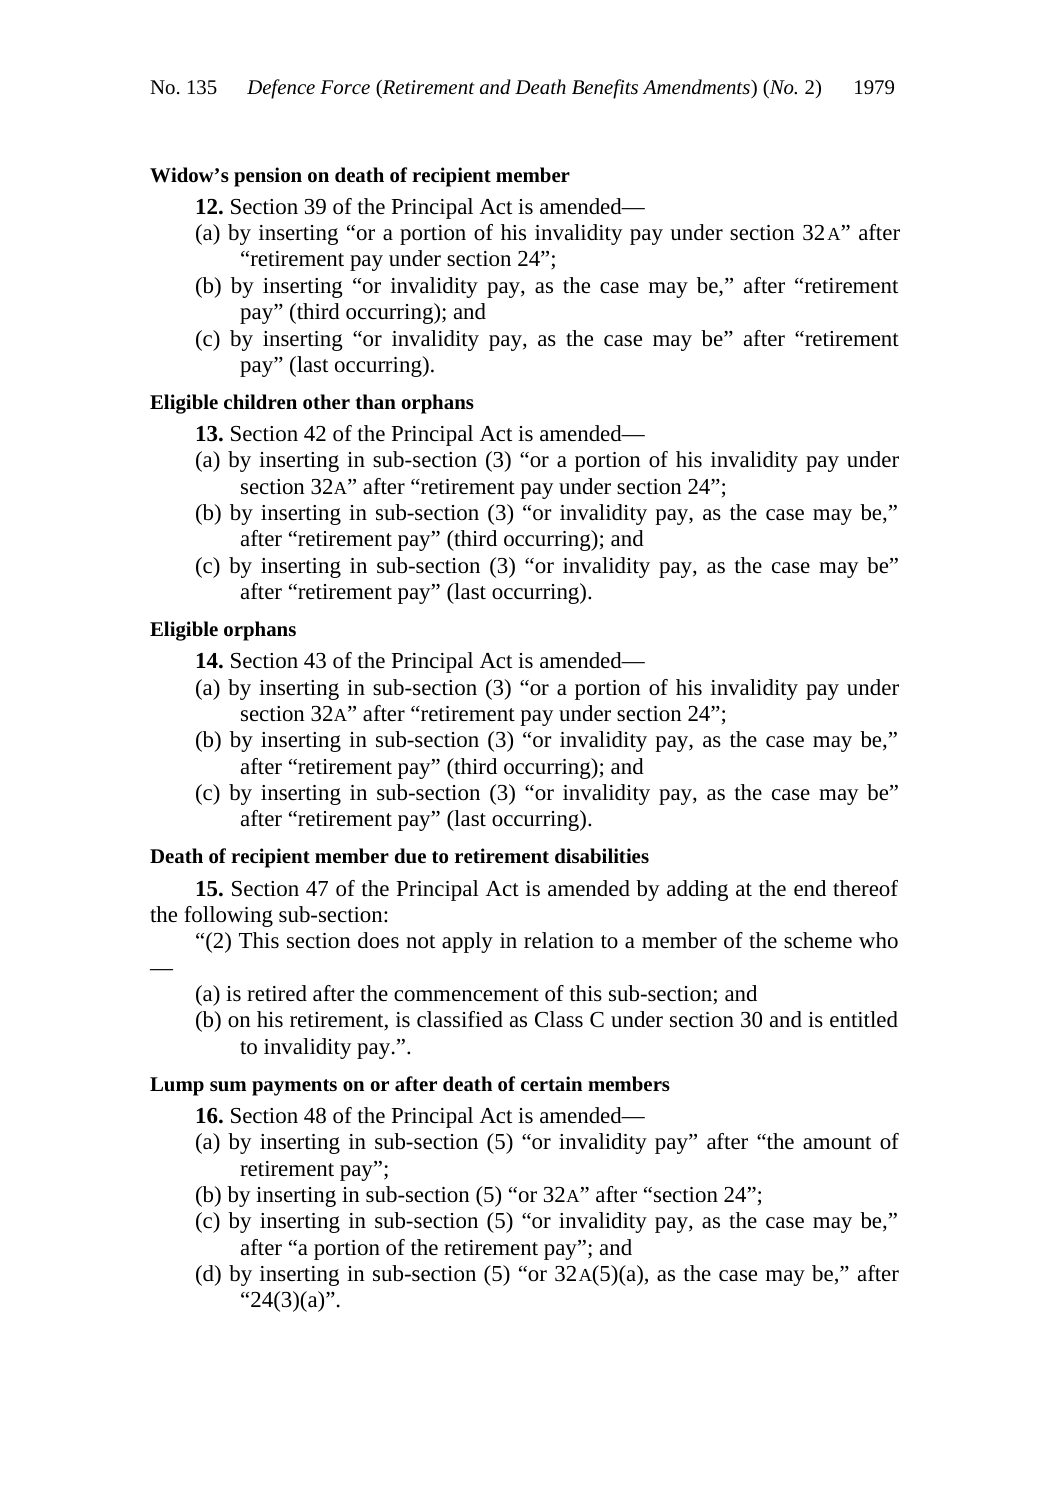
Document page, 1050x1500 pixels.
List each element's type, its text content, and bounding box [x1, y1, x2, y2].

text (c) by inserting in sub-section (3) “or invalidity pay, as the case may be” after “retirement pay” (last occurring). [195, 779, 900, 832]
text 15. Section 47 of the Principal Act is amended by adding at the end thereof the following sub-section: [150, 875, 900, 927]
text Eligible children other than orphans [150, 390, 900, 414]
text (b) by inserting in sub-section (3) “or invalidity pay, as the case may be,” after “retirement pay” (third occurring); and [195, 499, 900, 552]
text (c) by inserting in sub-section (3) “or invalidity pay, as the case may be” after “retirement pay” (last occurring). [195, 552, 900, 604]
text (a) by inserting in sub-section (3) “or a portion of his invalidity pay under section 32a” after “retirement pay under section 24”; [195, 674, 900, 726]
text Widow’s pension on death of recipient member [150, 162, 900, 187]
text Lump sum payments on or after death of certain members [150, 1072, 900, 1096]
text (a) by inserting in sub-section (5) “or invalidity pay” after “the amount of retirement pay”; [195, 1128, 900, 1181]
text (c) by inserting in sub-section (5) “or invalidity pay, as the case may be,” after “a portion of the retirement pay”; and [195, 1207, 900, 1260]
text 12. Section 39 of the Principal Act is amended— [150, 193, 900, 219]
text 16. Section 48 of the Principal Act is amended— [150, 1102, 900, 1128]
text (b) by inserting “or invalidity pay, as the case may be,” after “retirement pay” (third occurring); and [195, 272, 900, 324]
text 13. Section 42 of the Principal Act is amended— [150, 420, 900, 446]
text (d) by inserting in sub-section (5) “or 32a(5)(a), as the case may be,” after “24(3)(a)”. [195, 1260, 900, 1313]
text (a) is retired after the commencement of this sub-section; and [195, 980, 900, 1006]
text (b) on his retirement, is classified as Class C under section 30 and is entitled to invalidity pay.”. [195, 1006, 900, 1059]
text (a) by inserting “or a portion of his invalidity pay under section 32a” after “retirement pay under section 24”; [195, 219, 900, 272]
text (a) by inserting in sub-section (3) “or a portion of his invalidity pay under section 32a” after “retirement pay under section 24”; [195, 446, 900, 499]
text (c) by inserting “or invalidity pay, as the case may be” after “retirement pay” (last occurring). [195, 324, 900, 377]
text Death of recipient member due to retirement disabilities [150, 844, 900, 868]
text (b) by inserting in sub-section (3) “or invalidity pay, as the case may be,” after “retirement pay” (third occurring); and [195, 726, 900, 779]
text 14. Section 43 of the Principal Act is amended— [150, 647, 900, 674]
text (b) by inserting in sub-section (5) “or 32a” after “section 24”; [195, 1181, 900, 1207]
text “(2) This section does not apply in relation to a member of the scheme who— [150, 927, 900, 980]
text Eligible orphans [150, 617, 900, 641]
